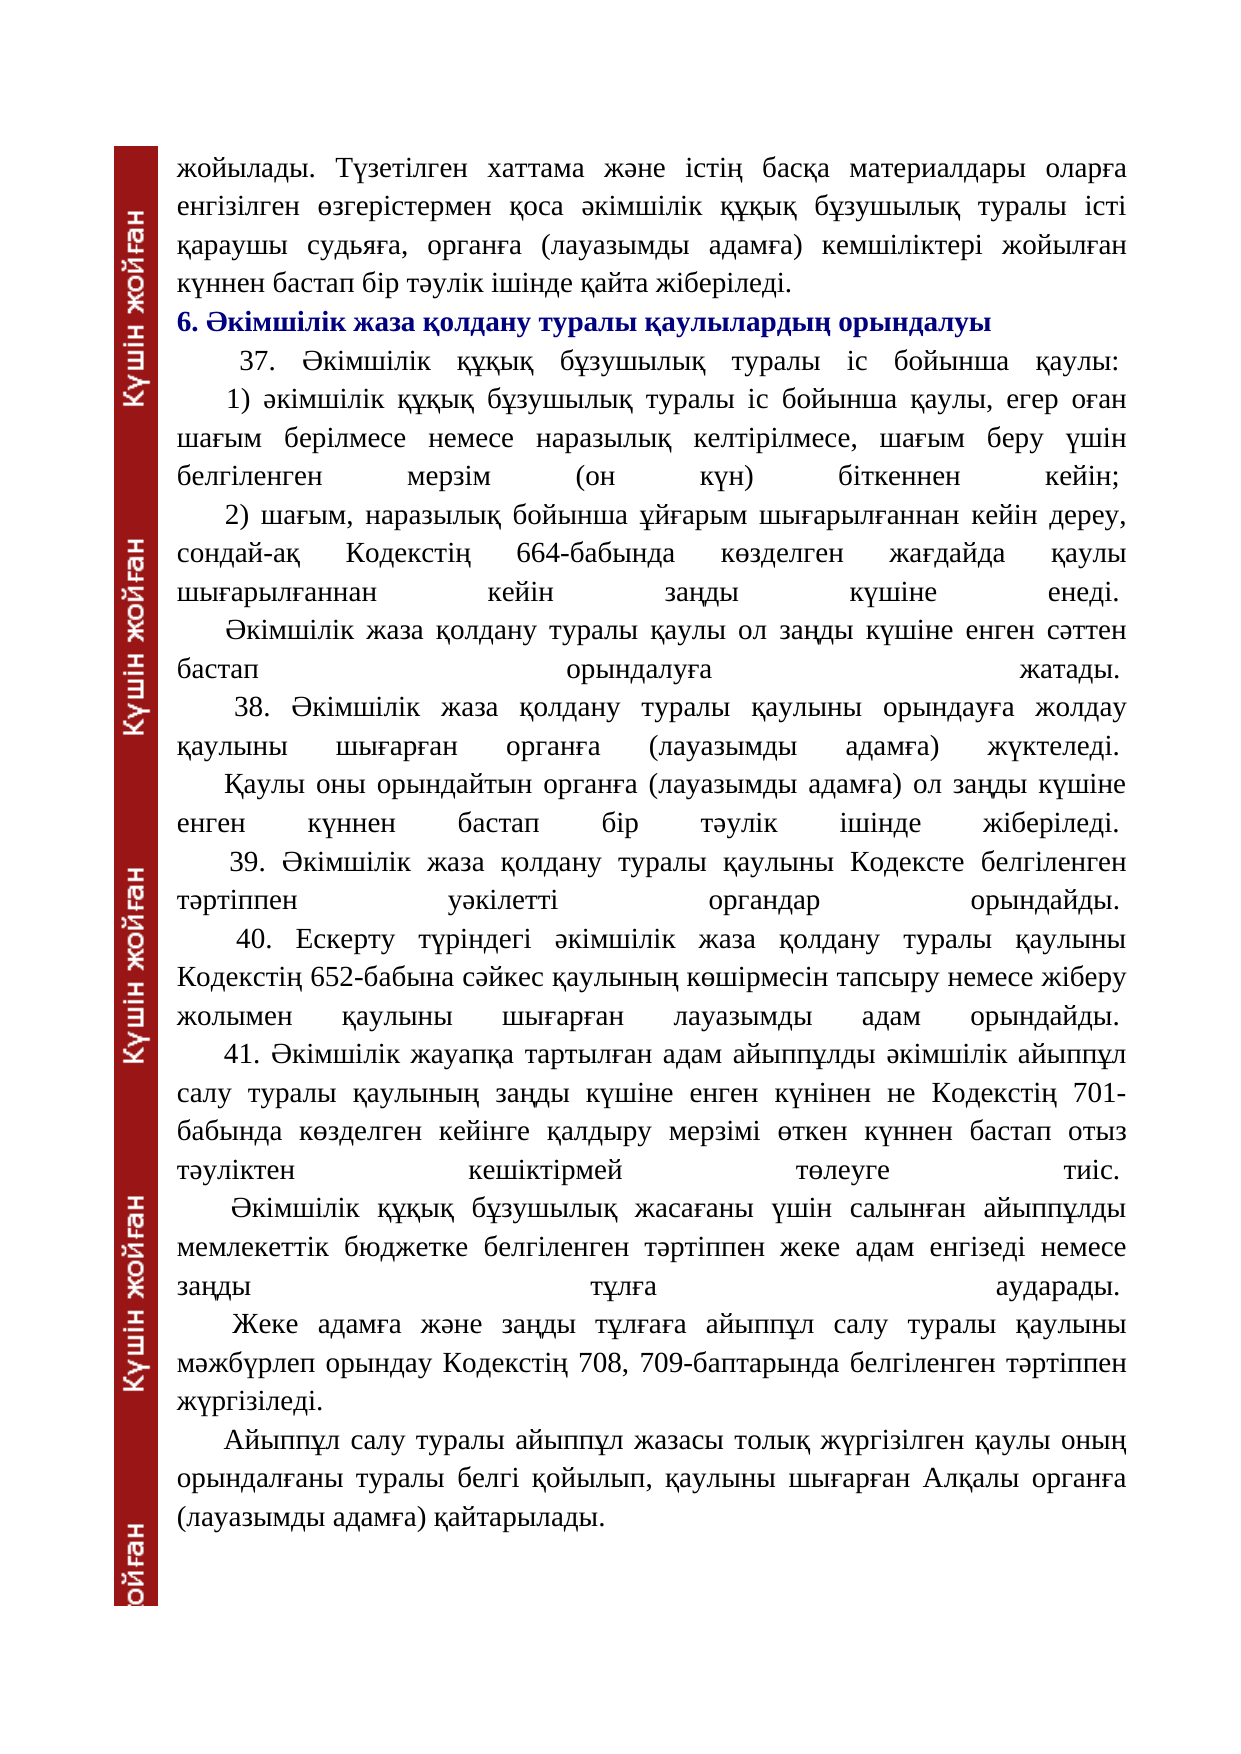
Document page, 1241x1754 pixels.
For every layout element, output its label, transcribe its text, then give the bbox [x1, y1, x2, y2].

text 6. Әкімшілік жаза қолдану туралы қаулылардың орындалуы [112, 304, 1128, 338]
picture [114, 338, 158, 343]
picture [114, 299, 158, 304]
picture [114, 1532, 158, 1606]
text 37. Әкімшілік құқық бұзушылық туралы іс бойынша қаулы: 1) әкімшілік құқық бұзушылық туралы іс бойынша қаулы, егер оған шағым берілмесе немесе наразылық келтірілмесе, шағым беру үшін белгіленген мерзім (он күн) біткеннен кейін; 2) шағым, наразылық бойынша ұйғарым шығарылғаннан кейін дереу, сондай-ақ Кодекстің 664-бабында көзделген жағдайда қаулы шығарылғаннан кейін заңды күшіне енеді. Әкімшілік жаза қолдану туралы қаулы ол заңды күшіне енген сәттен бастап орындалуға жатады. 38. Әкімшілік жаза қолдану туралы қаулыны орындауға жолдау қаулыны шығарған органға (лауазымды адамға) жүктеледі. Қаулы оны орындайтын органға (лауазымды адамға) ол заңды күшіне енген күннен бастап бір тәулік ішінде жіберіледі. 39. Әкімшілік жаза қолдану туралы қаулыны Кодексте белгіленген тәртіппен уәкілетті органдар орындайды. 40. Ескерту түріндегі әкімшілік жаза қолдану туралы қаулыны Кодекстің 652-бабына сәйкес қаулының көшірмесін тапсыру немесе жіберу жолымен қаулыны шығарған лауазымды адам орындайды. 41. Әкімшілік жауапқа тартылған адам айыппұлды әкімшілік айыппұл салу туралы қаулының заңды күшіне енген күнінен не Кодекстің 701-бабында көзделген кейінге қалдыру мерзімі өткен күннен бастап отыз тәуліктен кешіктірмей төлеуге тиіс. Әкімшілік құқық бұзушылық жасағаны үшін салынған айыппұлды мемлекеттік бюджетке белгіленген тәртіппен жеке адам енгізеді немесе заңды тұлға аударады. Жеке адамға және заңды тұлғаға айыппұл салу туралы қаулыны мәжбүрлеп орындау Кодекстің 708, 709-баптарында белгіленген тәртіппен жүргізіледі. Айыппұл салу туралы айыппұл жазасы толық жүргізілген қаулы оның орындалғаны туралы белгі қойылып, қаулыны шығарған Алқалы органға (лауазымды адамға) қайтарылады. [112, 343, 1128, 1532]
picture [114, 146, 158, 150]
